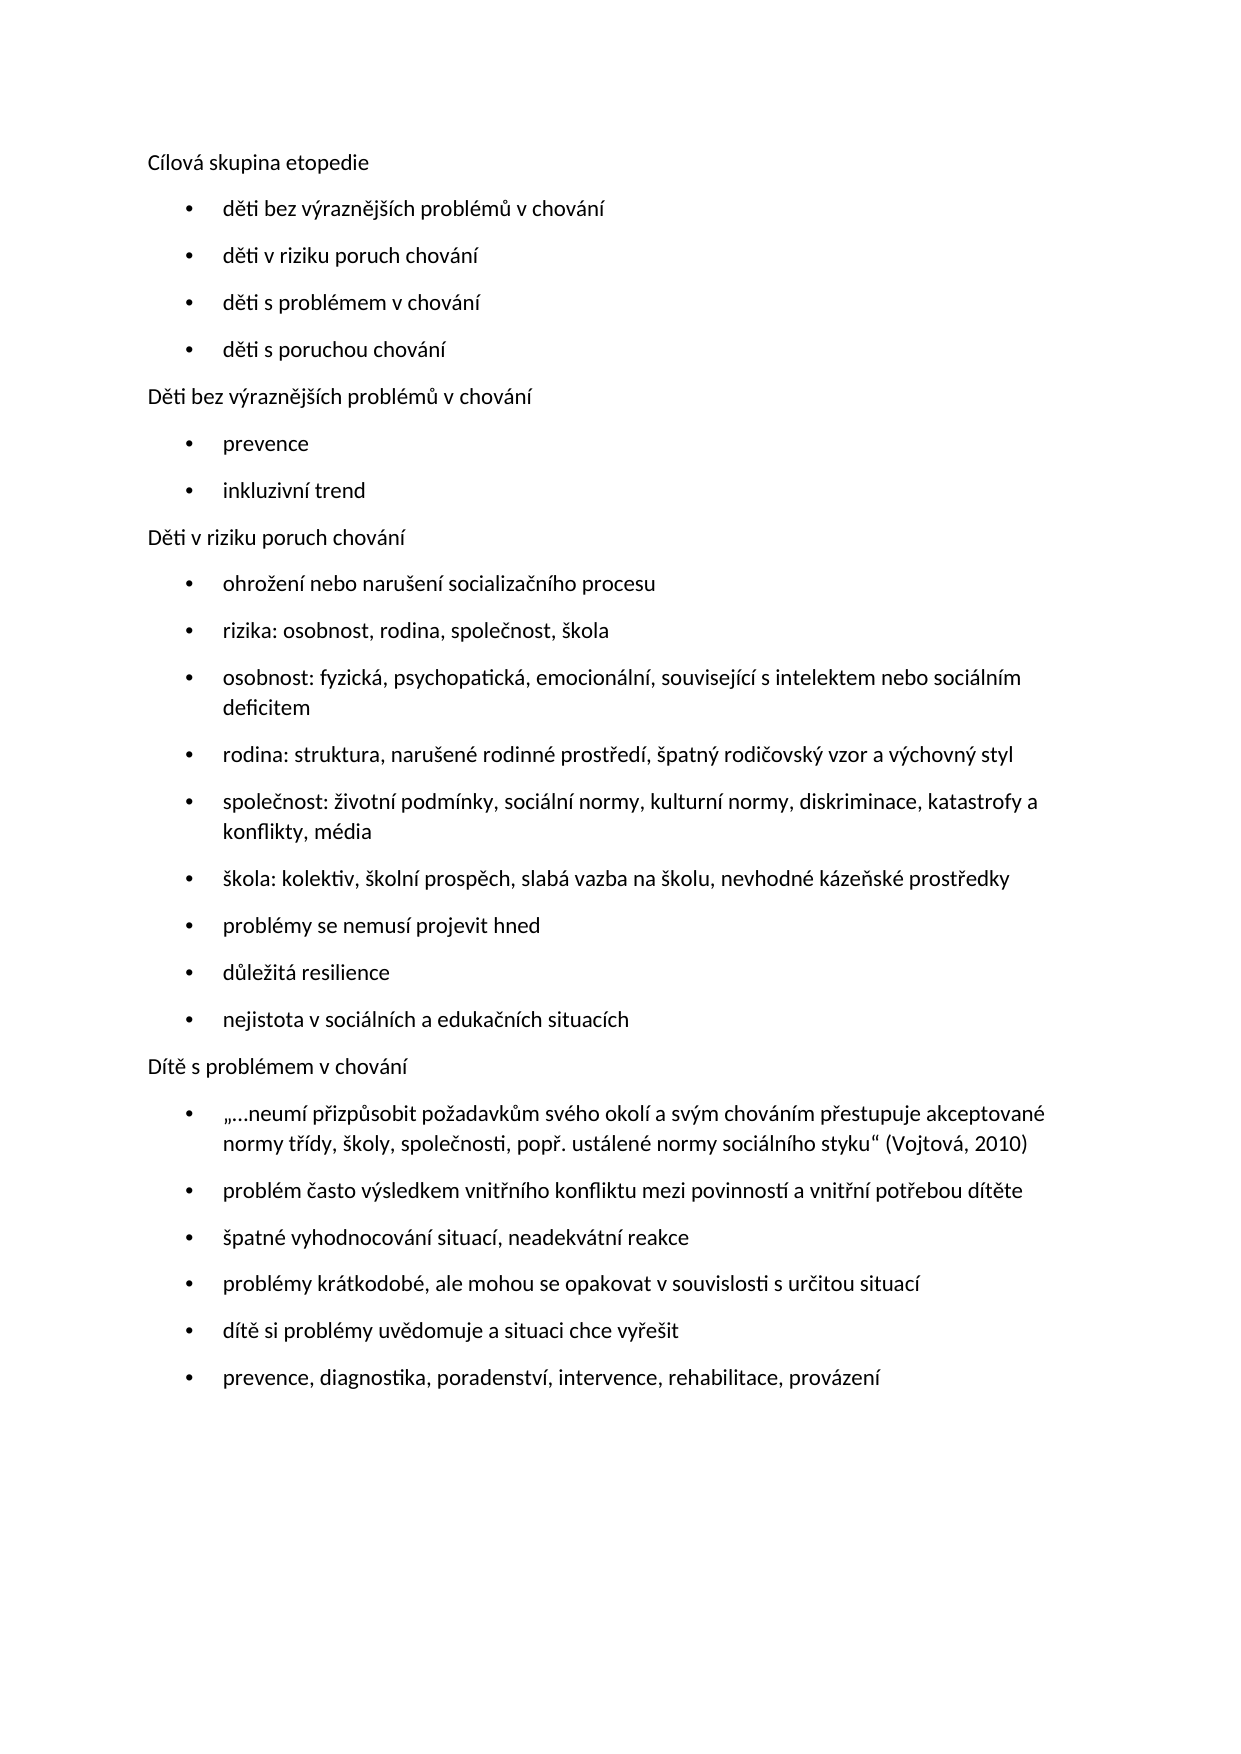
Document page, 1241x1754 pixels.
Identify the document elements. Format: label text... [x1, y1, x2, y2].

list děti s poruchou chování [185, 335, 1093, 363]
list děti bez výraznějších problémů v chování [185, 194, 1093, 222]
list důležitá resilience [185, 958, 1093, 986]
list společnost: životní podmínky, sociální normy, kulturní normy, diskriminace, katastrofy a konflikty, média [185, 787, 1093, 845]
list prevence [185, 429, 1093, 457]
text Cílová skupina etopedie [148, 148, 1093, 176]
list inkluzivní trend [185, 476, 1093, 504]
list děti v riziku poruch chování [185, 241, 1093, 269]
list rizika: osobnost, rodina, společnost, škola [185, 616, 1093, 644]
list problémy se nemusí projevit hned [185, 911, 1093, 939]
text Dítě s problémem v chování [148, 1052, 1093, 1080]
list špatné vyhodnocování situací, neadekvátní reakce [185, 1223, 1093, 1251]
text Děti bez výraznějších problémů v chování [148, 382, 1093, 410]
list osobnost: fyzická, psychopatická, emocionální, související s intelektem nebo sociálním deficitem [185, 663, 1093, 721]
list prevence, diagnostika, poradenství, intervence, rehabilitace, provázení [185, 1363, 1093, 1391]
list děti s problémem v chování [185, 288, 1093, 316]
list rodina: struktura, narušené rodinné prostředí, špatný rodičovský vzor a výchovný styl [185, 740, 1093, 768]
list problém často výsledkem vnitřního konfliktu mezi povinností a vnitřní potřebou dítěte [185, 1176, 1093, 1204]
text Děti v riziku poruch chování [148, 523, 1093, 551]
list dítě si problémy uvědomuje a situaci chce vyřešit [185, 1316, 1093, 1344]
list škola: kolektiv, školní prospěch, slabá vazba na školu, nevhodné kázeňské prostředky [185, 864, 1093, 892]
list „…neumí přizpůsobit požadavkům svého okolí a svým chováním přestupuje akceptované normy třídy, školy, společnosti, popř. ustálené normy sociálního styku“ (Vojtová, 2010) [185, 1099, 1093, 1157]
list problémy krátkodobé, ale mohou se opakovat v souvislosti s určitou situací [185, 1269, 1093, 1297]
list nejistota v sociálních a edukačních situacích [185, 1005, 1093, 1033]
list ohrožení nebo narušení socializačního procesu [185, 569, 1093, 597]
